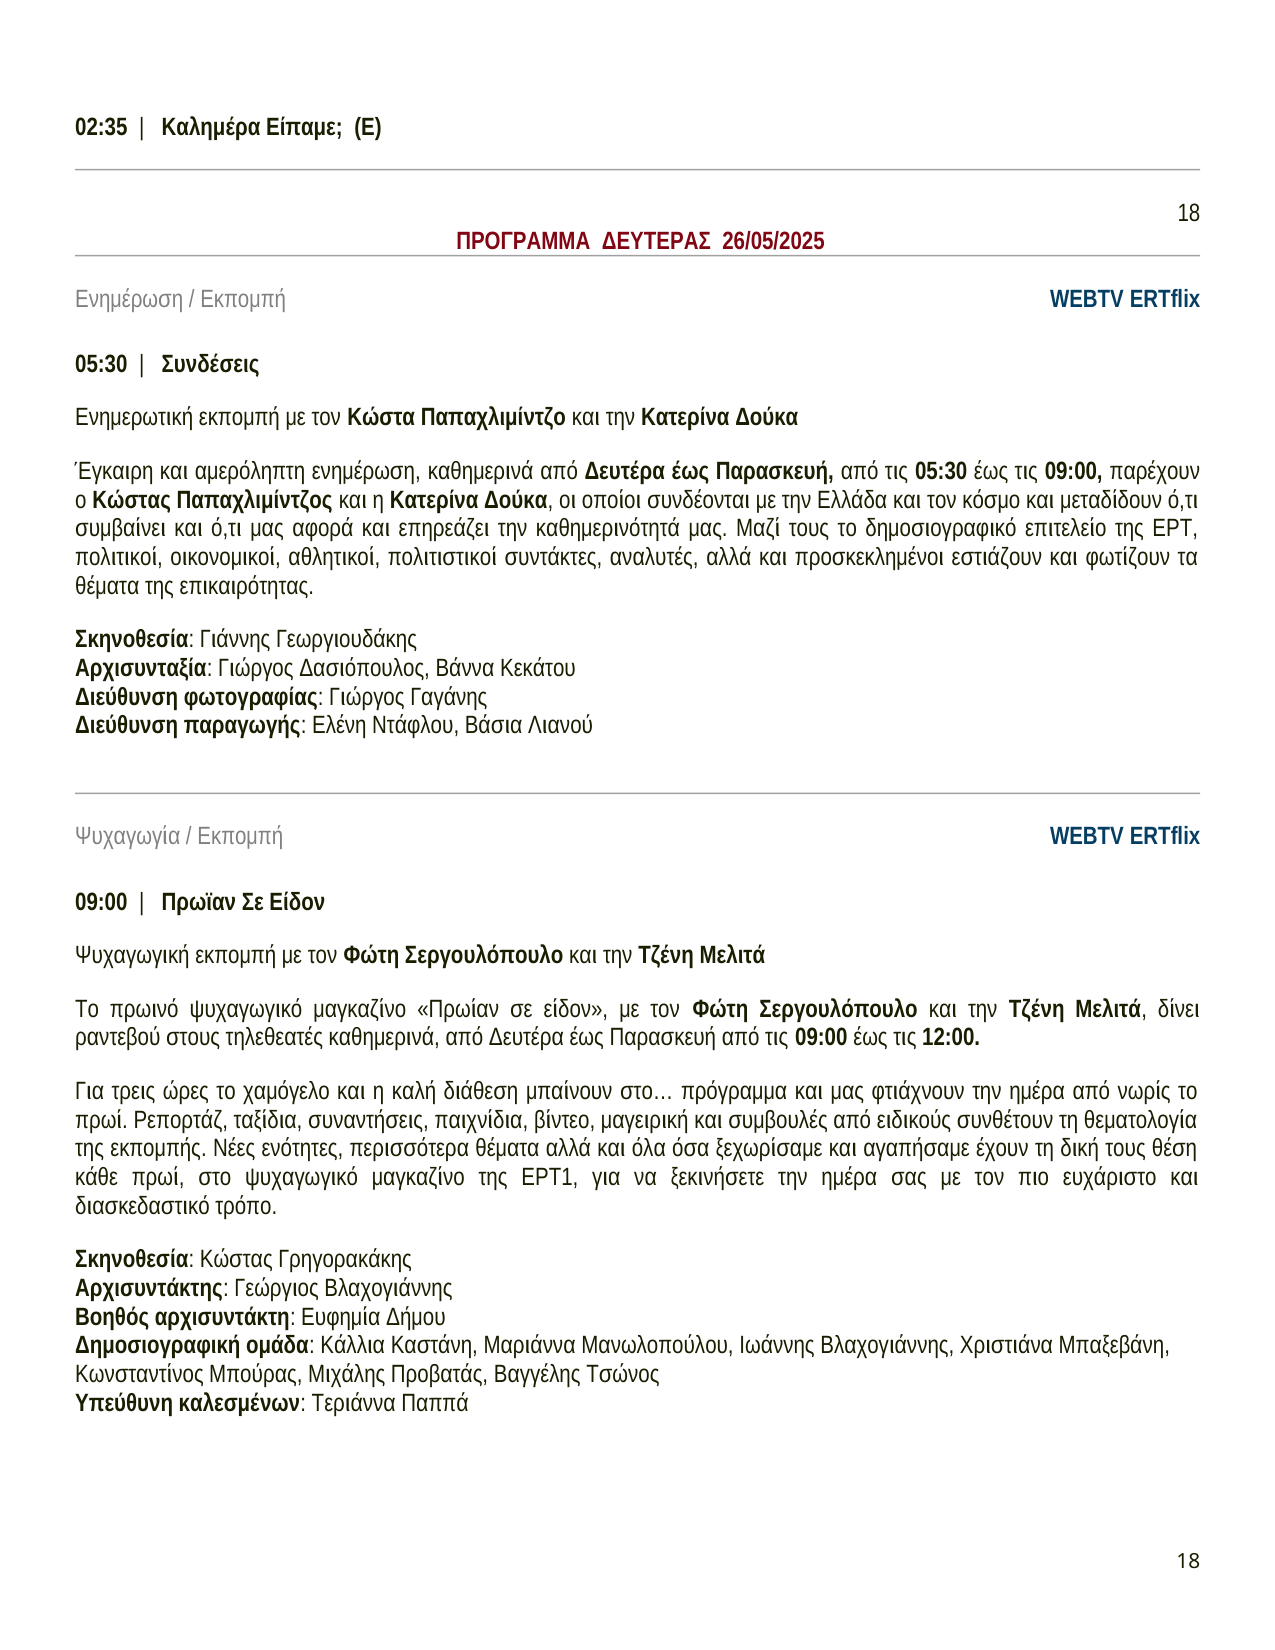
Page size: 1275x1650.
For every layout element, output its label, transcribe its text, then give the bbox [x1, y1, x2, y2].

text Για τρεις ώρες το χαμόγελο και η καλή διάθεση μπαίνουν στο… πρόγραμμα και μας φτιάχνουν την ημέρα από νωρίς το πρωί. Ρεπορτάζ, ταξίδια, συναντήσεις, παιχνίδια, βίντεο, μαγειρική και συμβουλές από ειδικούς συνθέτουν τη θεματολογία της εκπομπής. Νέες ενότητες, περισσότερα θέματα αλλά και όλα όσα ξεχωρίσαμε και αγαπήσαμε έχουν τη δική τους θέση κάθε πρωί, στο ψυχαγωγικό μαγκαζίνο της ΕΡΤ1, για να ξεκινήσετε την ημέρα σας με τον πιο ευχάριστο και διασκεδαστικό τρόπο. [75, 1076, 1200, 1219]
text Έγκαιρη και αμερόληπτη ενημέρωση, καθημερινά από Δευτέρα έως Παρασκευή, από τις 05:30 έως τις 09:00, παρέχουν ο Κώστας Παπαχλιμίντζος και η Κατερίνα Δούκα, οι οποίοι συνδέονται με την Ελλάδα και τον κόσμο και μεταδίδουν ό,τι συμβαίνει και ό,τι μας αφορά και επηρεάζει την καθημερινότητά μας. Μαζί τους το δημοσιογραφικό επιτελείο της ΕΡΤ, πολιτικοί, οικονομικοί, αθλητικοί, πολιτιστικοί συντάκτες, αναλυτές, αλλά και προσκεκλημένοι εστιάζουν και φωτίζουν τα θέματα της επικαιρότητας. [75, 456, 1200, 599]
text Σκηνοθεσία: Γιάννης Γεωργιουδάκης [75, 624, 1200, 653]
text Αρχισυνταξία: Γιώργος Δασιόπουλος, Βάννα Κεκάτου [75, 653, 1200, 682]
text 09:00 | Πρωϊαν Σε Είδον [75, 850, 1200, 915]
text Διεύθυνση παραγωγής: Ελένη Ντάφλου, Βάσια Λιανού [75, 710, 1200, 768]
table_header Ενημέρωση / Εκπομπή [75, 284, 637, 312]
table_header WEBTV ERTflix [638, 821, 1200, 850]
table_header WEBTV ERTflix [638, 284, 1200, 312]
text Σκηνοθεσία: Κώστας Γρηγορακάκης Αρχισυντάκτης: Γεώργιος Βλαχογιάννης Βοηθός αρχισυντάκτη: Ευφημία Δήμου Δημοσιογραφική ομάδα: Κάλλια Καστάνη, Μαριάννα Μανωλοπούλου, Ιωάννης Βλαχογιάννης, Χριστιάνα Μπαξεβάνη, Κωνσταντίνος Μπούρας, Μιχάλης Προβατάς, Βαγγέλης Τσώνος Υπεύθυνη καλεσμένων: Τεριάννα Παππά [75, 1244, 1200, 1416]
text Το πρωινό ψυχαγωγικό μαγκαζίνο «Πρωίαν σε είδον», με τον Φώτη Σεργουλόπουλο και την Τζένη Μελιτά, δίνει ραντεβού στους τηλεθεατές καθημερινά, από Δευτέρα έως Παρασκευή από τις 09:00 έως τις 12:00. [75, 994, 1200, 1051]
text 05:30 | Συνδέσεις [75, 312, 1200, 377]
text Ενημερωτική εκπομπή με τον Κώστα Παπαχλιμίντζο και την Κατερίνα Δούκα [75, 402, 1200, 431]
text 02:35 | Καλημέρα Είπαμε; (E) [75, 75, 1200, 168]
table_header Ψυχαγωγία / Εκπομπή [75, 821, 637, 850]
text ΠΡΟΓΡΑΜΜΑ ΔΕΥΤΕΡΑΣ 26/05/2025 [75, 226, 1200, 254]
text Διεύθυνση φωτογραφίας: Γιώργος Γαγάνης [75, 682, 1200, 710]
text Ψυχαγωγική εκπομπή με τον Φώτη Σεργουλόπουλο και την Τζένη Μελιτά [75, 940, 1200, 969]
